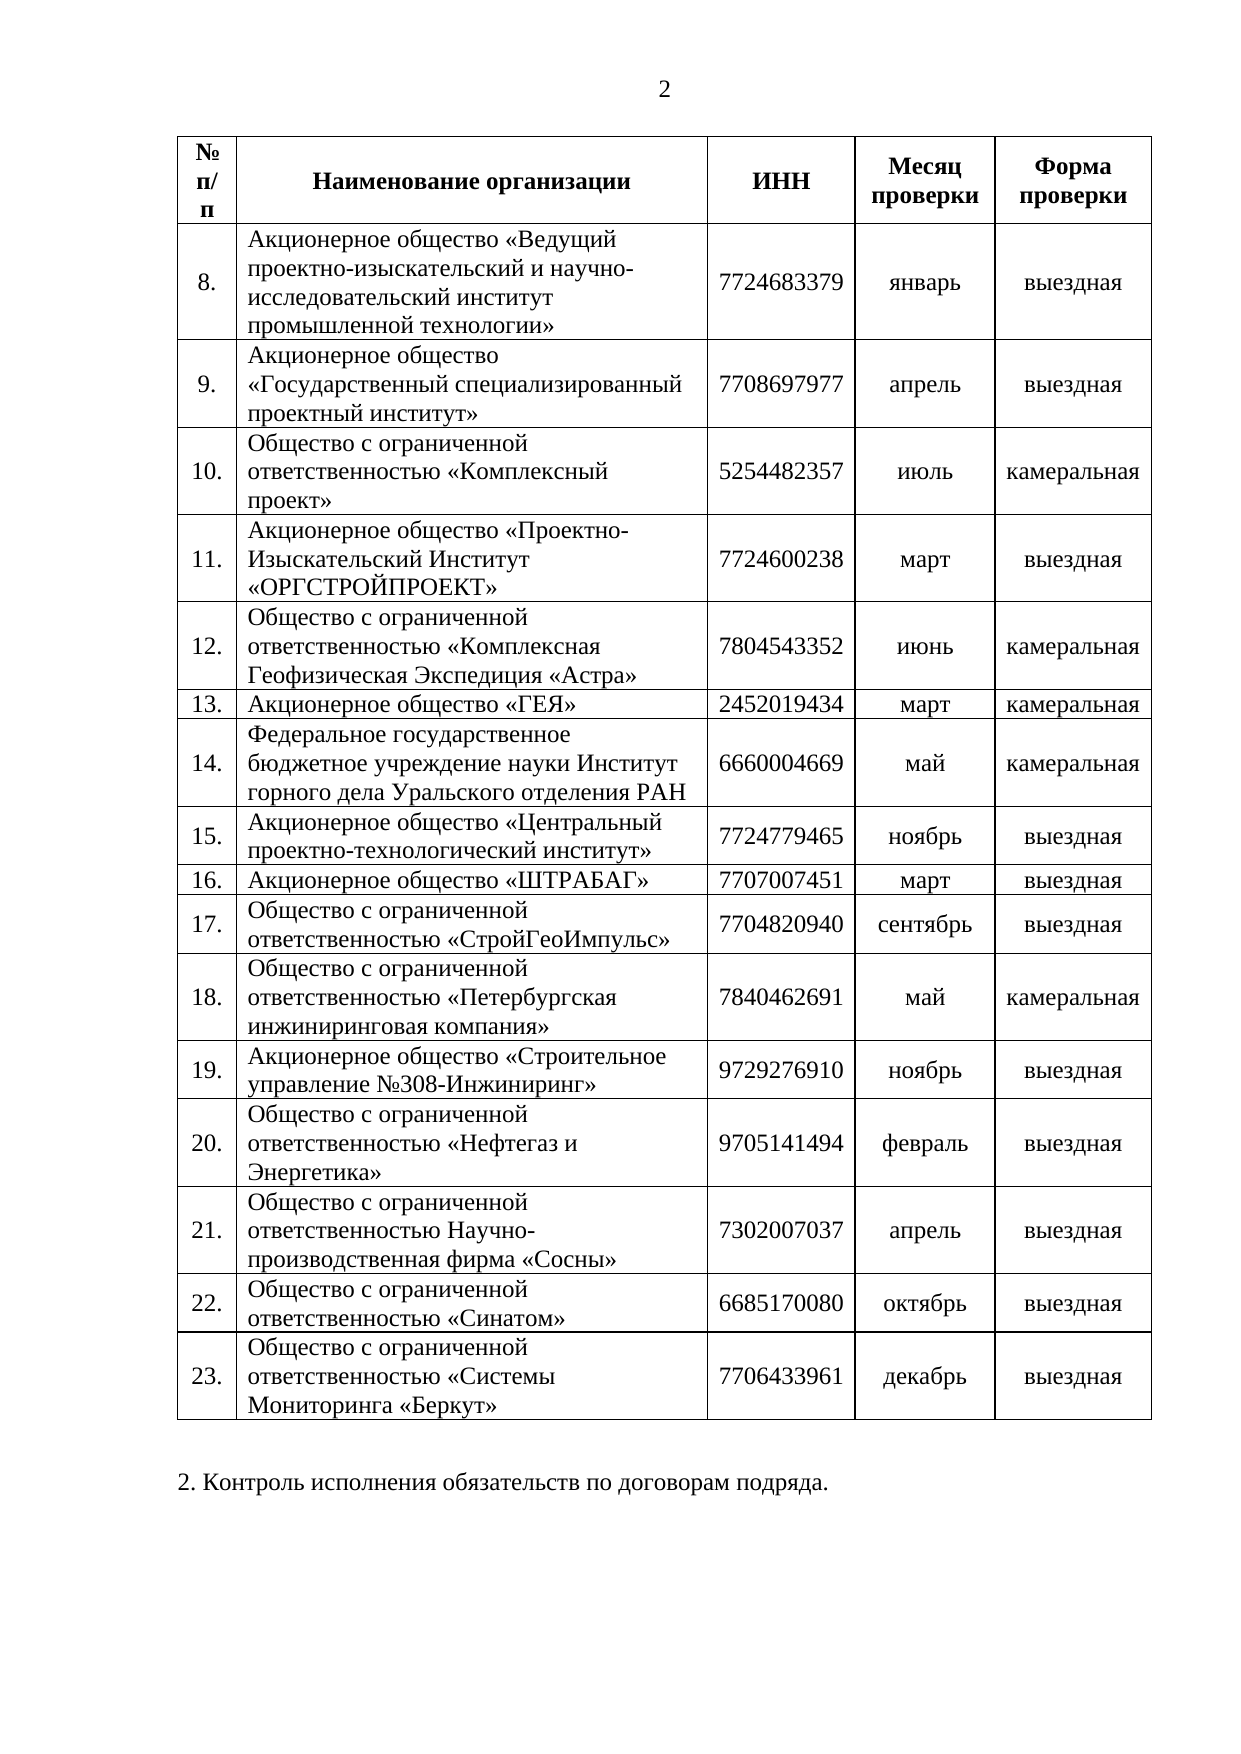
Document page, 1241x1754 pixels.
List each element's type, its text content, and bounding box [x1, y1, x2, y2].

table_cell декабрь [856, 1333, 994, 1419]
table_cell [178, 895, 236, 952]
table_header ИНН [708, 137, 854, 223]
table_cell ноябрь [856, 807, 994, 864]
table_cell сентябрь [856, 895, 994, 952]
table_cell май [856, 954, 994, 1040]
table_cell октябрь [856, 1274, 994, 1331]
table_cell [178, 807, 236, 864]
table_cell 6685170080 [708, 1274, 854, 1331]
table_cell [178, 719, 236, 806]
table_cell 5254482357 [708, 428, 854, 514]
table_cell выездная [996, 224, 1151, 339]
table_header № п/п [178, 137, 236, 223]
table_cell июль [856, 428, 994, 514]
table_cell Общество с ограниченной ответственностью «Комплексная Геофизическая Экспедиция «Астра» [237, 602, 707, 688]
table_cell камеральная [996, 428, 1151, 514]
table_cell выездная [996, 340, 1151, 427]
table_cell выездная [996, 895, 1151, 952]
table_cell ноябрь [856, 1041, 994, 1098]
table_cell Общество с ограниченной ответственностью «СтройГеоИмпульс» [237, 895, 707, 952]
table_cell камеральная [996, 954, 1151, 1040]
table_cell выездная [996, 1099, 1151, 1186]
table_cell выездная [996, 1333, 1151, 1419]
table_cell камеральная [996, 602, 1151, 688]
table_cell Акционерное общество «Строительное управление №308-Инжиниринг» [237, 1041, 707, 1098]
table_header Наименование организации [237, 137, 707, 223]
table_cell Общество с ограниченной ответственностью «Нефтегаз и Энергетика» [237, 1099, 707, 1186]
table_cell выездная [996, 1274, 1151, 1331]
table_cell Общество с ограниченной ответственностью «Петербургская инжиниринговая компания» [237, 954, 707, 1040]
table_cell [178, 954, 236, 1040]
table_cell [178, 865, 236, 894]
table_cell Акционерное общество «Центральный проектно-технологический институт» [237, 807, 707, 864]
table_cell 7840462691 [708, 954, 854, 1040]
table_cell 7706433961 [708, 1333, 854, 1419]
table_cell март [856, 515, 994, 601]
table_cell [178, 602, 236, 688]
table_cell [178, 224, 236, 339]
table_cell [178, 1041, 236, 1098]
table_cell март [856, 690, 994, 718]
table_cell камеральная [996, 690, 1151, 718]
table_cell выездная [996, 515, 1151, 601]
table_cell 7708697977 [708, 340, 854, 427]
table_cell выездная [996, 1187, 1151, 1273]
table_cell Акционерное общество «Ведущий проектно-изыскательский и научно-исследовательский институт промышленной технологии» [237, 224, 707, 339]
table_cell выездная [996, 807, 1151, 864]
table_cell [178, 1333, 236, 1419]
table_cell 7707007451 [708, 865, 854, 894]
table_cell Акционерное общество «Проектно-Изыскательский Институт «ОРГСТРОЙПРОЕКТ» [237, 515, 707, 601]
table_cell апрель [856, 1187, 994, 1273]
table_cell февраль [856, 1099, 994, 1186]
table_cell Общество с ограниченной ответственностью «Синатом» [237, 1274, 707, 1331]
table_cell [178, 1099, 236, 1186]
table_cell выездная [996, 865, 1151, 894]
table_cell выездная [996, 1041, 1151, 1098]
table_cell июнь [856, 602, 994, 688]
table_cell камеральная [996, 719, 1151, 806]
table_cell Общество с ограниченной ответственностью «Комплексный проект» [237, 428, 707, 514]
table_header Форма проверки [996, 137, 1151, 223]
table_cell [178, 690, 236, 718]
table_cell Акционерное общество «Государственный специализированный проектный институт» [237, 340, 707, 427]
table_cell [178, 428, 236, 514]
table_cell 7804543352 [708, 602, 854, 688]
table_cell 7724683379 [708, 224, 854, 339]
table_header Месяц проверки [856, 137, 994, 223]
table_cell 9705141494 [708, 1099, 854, 1186]
table_cell [178, 515, 236, 601]
table_cell Федеральное государственное бюджетное учреждение науки Институт горного дела Уральского отделения РАН [237, 719, 707, 806]
table_cell [178, 340, 236, 427]
table_cell 7724779465 [708, 807, 854, 864]
table_cell май [856, 719, 994, 806]
table_cell 7724600238 [708, 515, 854, 601]
table_cell 9729276910 [708, 1041, 854, 1098]
table_cell апрель [856, 340, 994, 427]
table_cell Общество с ограниченной ответственностью «Системы Мониторинга «Беркут» [237, 1333, 707, 1419]
table_cell 6660004669 [708, 719, 854, 806]
table_cell 7302007037 [708, 1187, 854, 1273]
table_cell [178, 1187, 236, 1273]
text 2. Контроль исполнения обязательств по договорам подряда. [177, 1467, 1152, 1496]
table_cell 7704820940 [708, 895, 854, 952]
table_cell Акционерное общество «ГЕЯ» [237, 690, 707, 718]
table_cell январь [856, 224, 994, 339]
table_cell март [856, 865, 994, 894]
table_cell Акционерное общество «ШТРАБАГ» [237, 865, 707, 894]
table_cell [178, 1274, 236, 1331]
table_cell 2452019434 [708, 690, 854, 718]
table_cell Общество с ограниченной ответственностью Научно-производственная фирма «Сосны» [237, 1187, 707, 1273]
